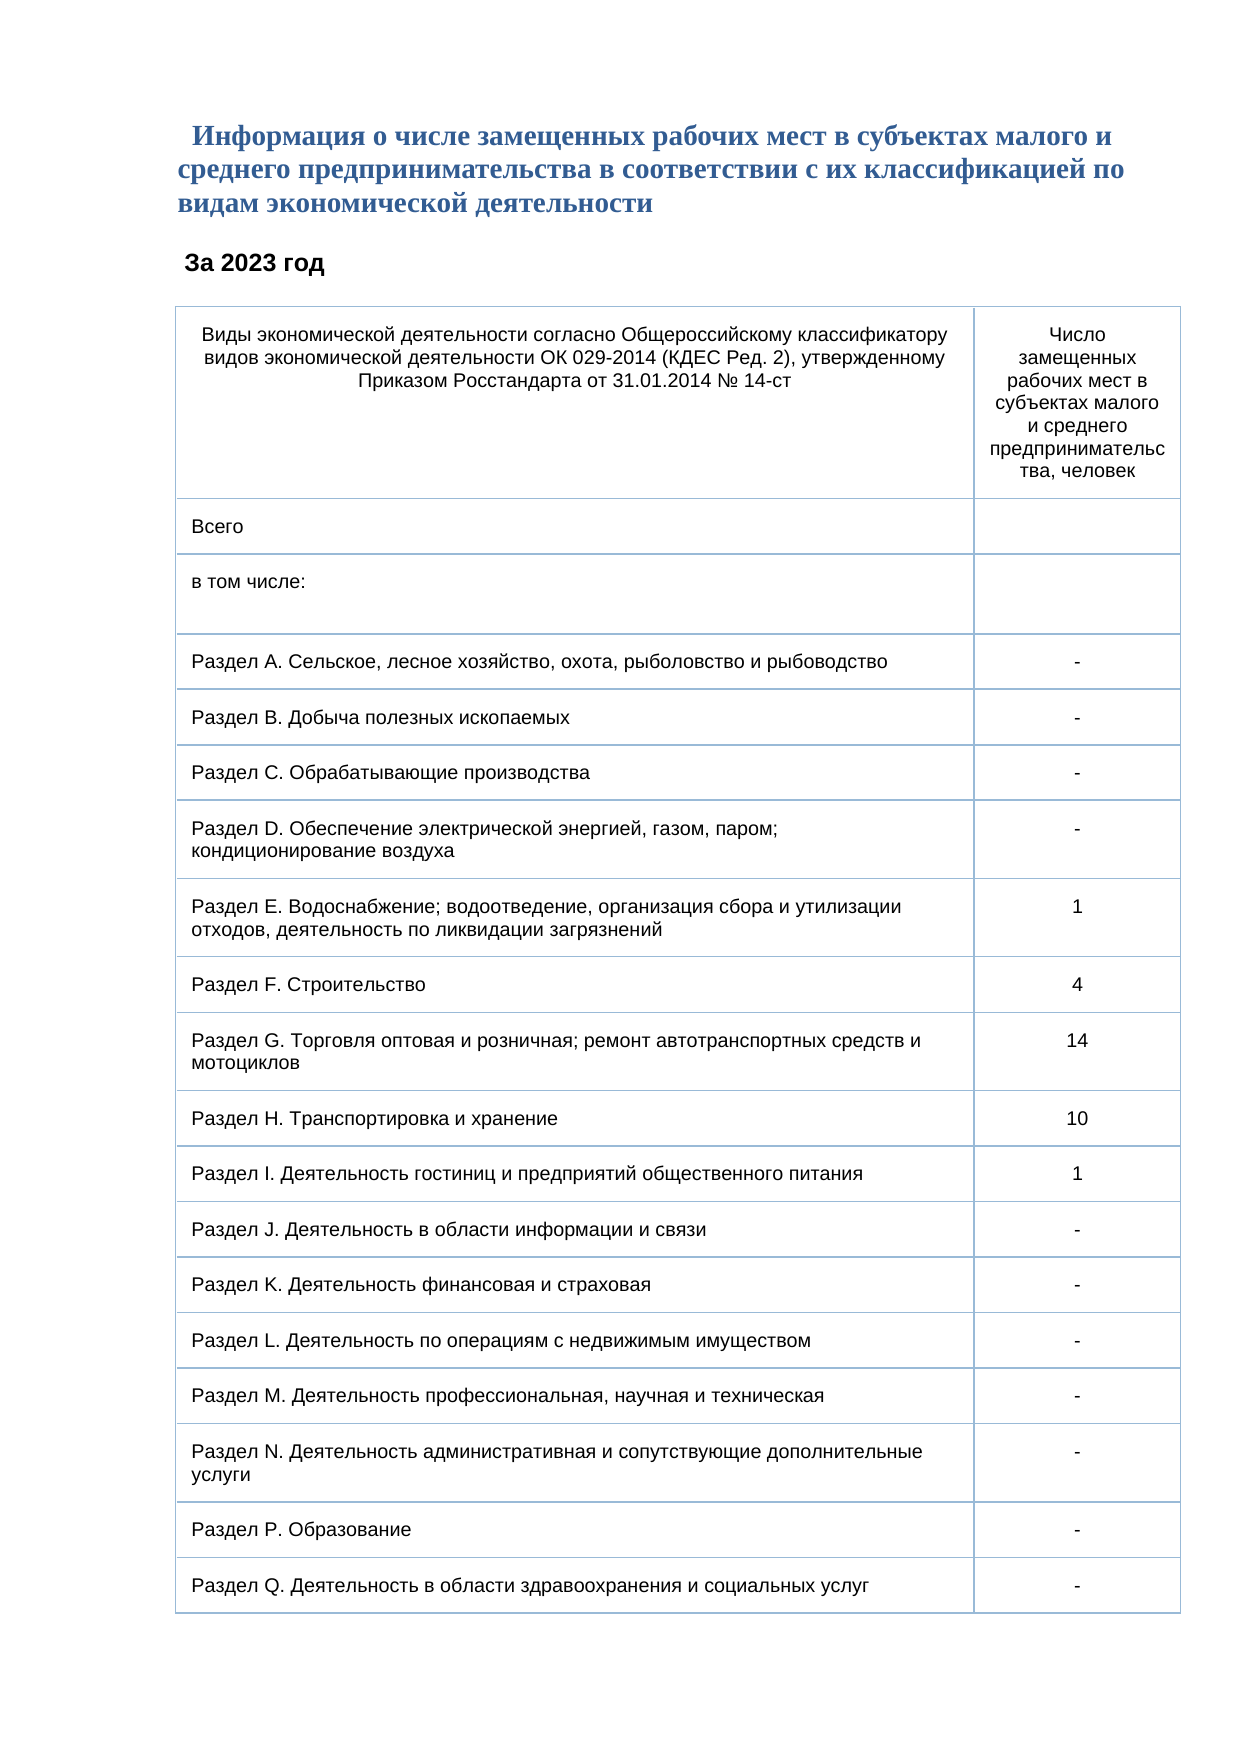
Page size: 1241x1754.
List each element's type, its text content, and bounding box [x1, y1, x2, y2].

text Информация о числе замещенных рабочих мест в субъектах малого и среднего предпринимательства в соответствии с их классификацией по видам экономической деятельности [177, 118, 1181, 219]
table_cell 14 [975, 1013, 1180, 1089]
table_cell 1 [975, 879, 1180, 956]
table_cell - [975, 801, 1180, 878]
table_cell Раздел M. Деятельность профессиональная, научная и техническая [176, 1368, 973, 1423]
table_cell - [975, 1313, 1180, 1367]
table_cell Раздел В. Добыча полезных ископаемых [176, 689, 973, 744]
table_cell Раздел G. Торговля оптовая и розничная; ремонт автотранспортных средств и мотоциклов [176, 1013, 973, 1089]
table_cell Раздел I. Деятельность гостиниц и предприятий общественного питания [176, 1146, 973, 1201]
table_cell Раздел F. Строительство [176, 957, 973, 1011]
table_cell - [975, 1202, 1180, 1256]
table_cell Раздел P. Образование [176, 1502, 973, 1556]
table_header Число замещенных рабочих мест в субъектах малого и среднего предпринимательства, человек [975, 307, 1180, 498]
table_cell Раздел А. Сельское, лесное хозяйство, охота, рыболовство и рыбоводство [176, 634, 973, 688]
table_cell Раздел H. Транспортировка и хранение [176, 1091, 973, 1145]
table_cell в том числе: [176, 554, 973, 633]
table_cell 4 [975, 957, 1180, 1011]
table_cell Раздел Е. Водоснабжение; водоотведение, организация сбора и утилизации отходов, деятельность по ликвидации загрязнений [176, 879, 973, 956]
table_cell - [975, 635, 1180, 688]
table_cell [975, 555, 1180, 633]
table_cell Раздел J. Деятельность в области информации и связи [176, 1202, 973, 1256]
table_cell - [975, 746, 1180, 799]
table_cell Раздел N. Деятельность административная и сопутствующие дополнительные услуги [176, 1424, 973, 1501]
table_cell - [975, 690, 1180, 744]
table_cell [975, 499, 1180, 553]
table_cell - [975, 1369, 1180, 1423]
table_cell Всего [176, 499, 973, 553]
table_cell 1 [975, 1147, 1180, 1201]
text За 2023 год [177, 248, 1181, 277]
table_cell - [975, 1503, 1180, 1556]
table_cell Раздел С. Обрабатывающие производства [176, 745, 973, 799]
table_cell - [975, 1424, 1180, 1501]
table_cell Раздел K. Деятельность финансовая и страховая [176, 1257, 973, 1312]
table_cell 10 [975, 1091, 1180, 1145]
table_cell - [975, 1558, 1180, 1612]
table_cell Раздел L. Деятельность по операциям с недвижимым имуществом [176, 1313, 973, 1367]
table_cell Раздел Q. Деятельность в области здравоохранения и социальных услуг [176, 1558, 973, 1612]
table_cell Раздел D. Обеспечение электрической энергией, газом, паром; кондиционирование воздуха [176, 800, 973, 878]
table_cell - [975, 1258, 1180, 1312]
table_header Виды экономической деятельности согласно Общероссийскому классификатору видов экономической деятельности ОК 029-2014 (КДЕС Ред. 2), утвержденному Приказом Росстандарта от 31.01.2014 № 14-ст [176, 307, 974, 498]
